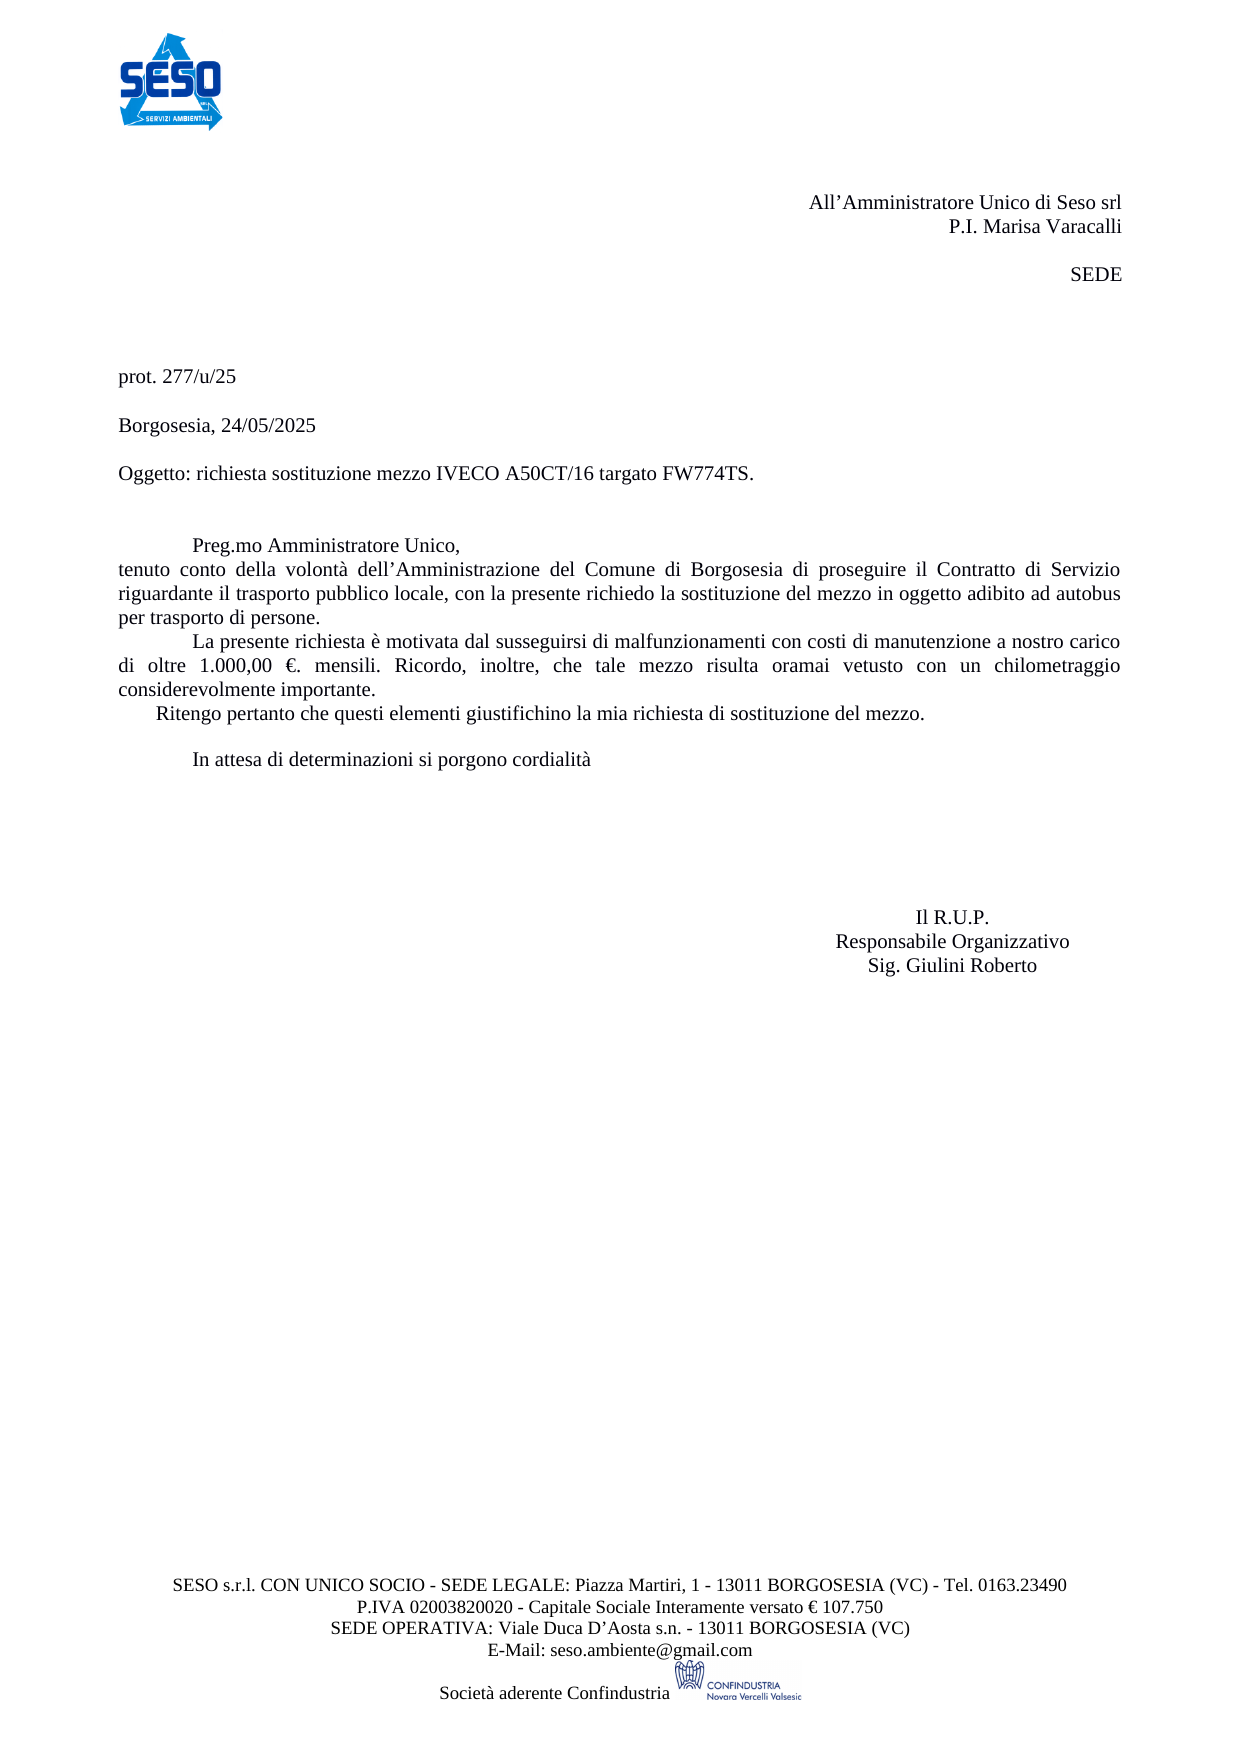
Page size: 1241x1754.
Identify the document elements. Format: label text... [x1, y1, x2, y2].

text Preg.mo Amministratore Unico, [118, 533, 1122, 557]
text P.I. Marisa Varacalli [118, 214, 1122, 238]
text Il R.U.P. [709, 905, 1122, 929]
text In attesa di determinazioni si porgono cordialità [119, 748, 1120, 771]
text Responsabile Organizzativo [709, 929, 1122, 953]
text Sig. Giulini Roberto [709, 953, 1122, 977]
text Oggetto: richiesta sostituzione mezzo IVECO A50CT/16 targato FW774TS. [118, 461, 1122, 485]
picture [118, 29, 223, 133]
text SEDE [118, 262, 1122, 286]
picture [675, 1660, 802, 1700]
text tenuto conto della volontà dell’Amministrazione del Comune di Borgosesia di proseguire il Contratto di Servizio riguardante il trasporto pubblico locale, con la presente richiedo la sostituzione del mezzo in oggetto adibito ad autobus per trasporto di persone. [118, 557, 1122, 629]
text La presente richiesta è motivata dal susseguirsi di malfunzionamenti con costi di manutenzione a nostro carico di oltre 1.000,00 €. mensili. Ricordo, inoltre, che tale mezzo risulta oramai vetusto con un chilometraggio considerevolmente importante. [118, 629, 1122, 701]
text prot. 277/u/25 [118, 364, 1122, 388]
text All’Amministratore Unico di Seso srl [118, 190, 1122, 214]
text Borgosesia, 24/05/2025 [118, 412, 1122, 437]
text Ritengo pertanto che questi elementi giustifichino la mia richiesta di sostituzione del mezzo. [119, 701, 1122, 725]
